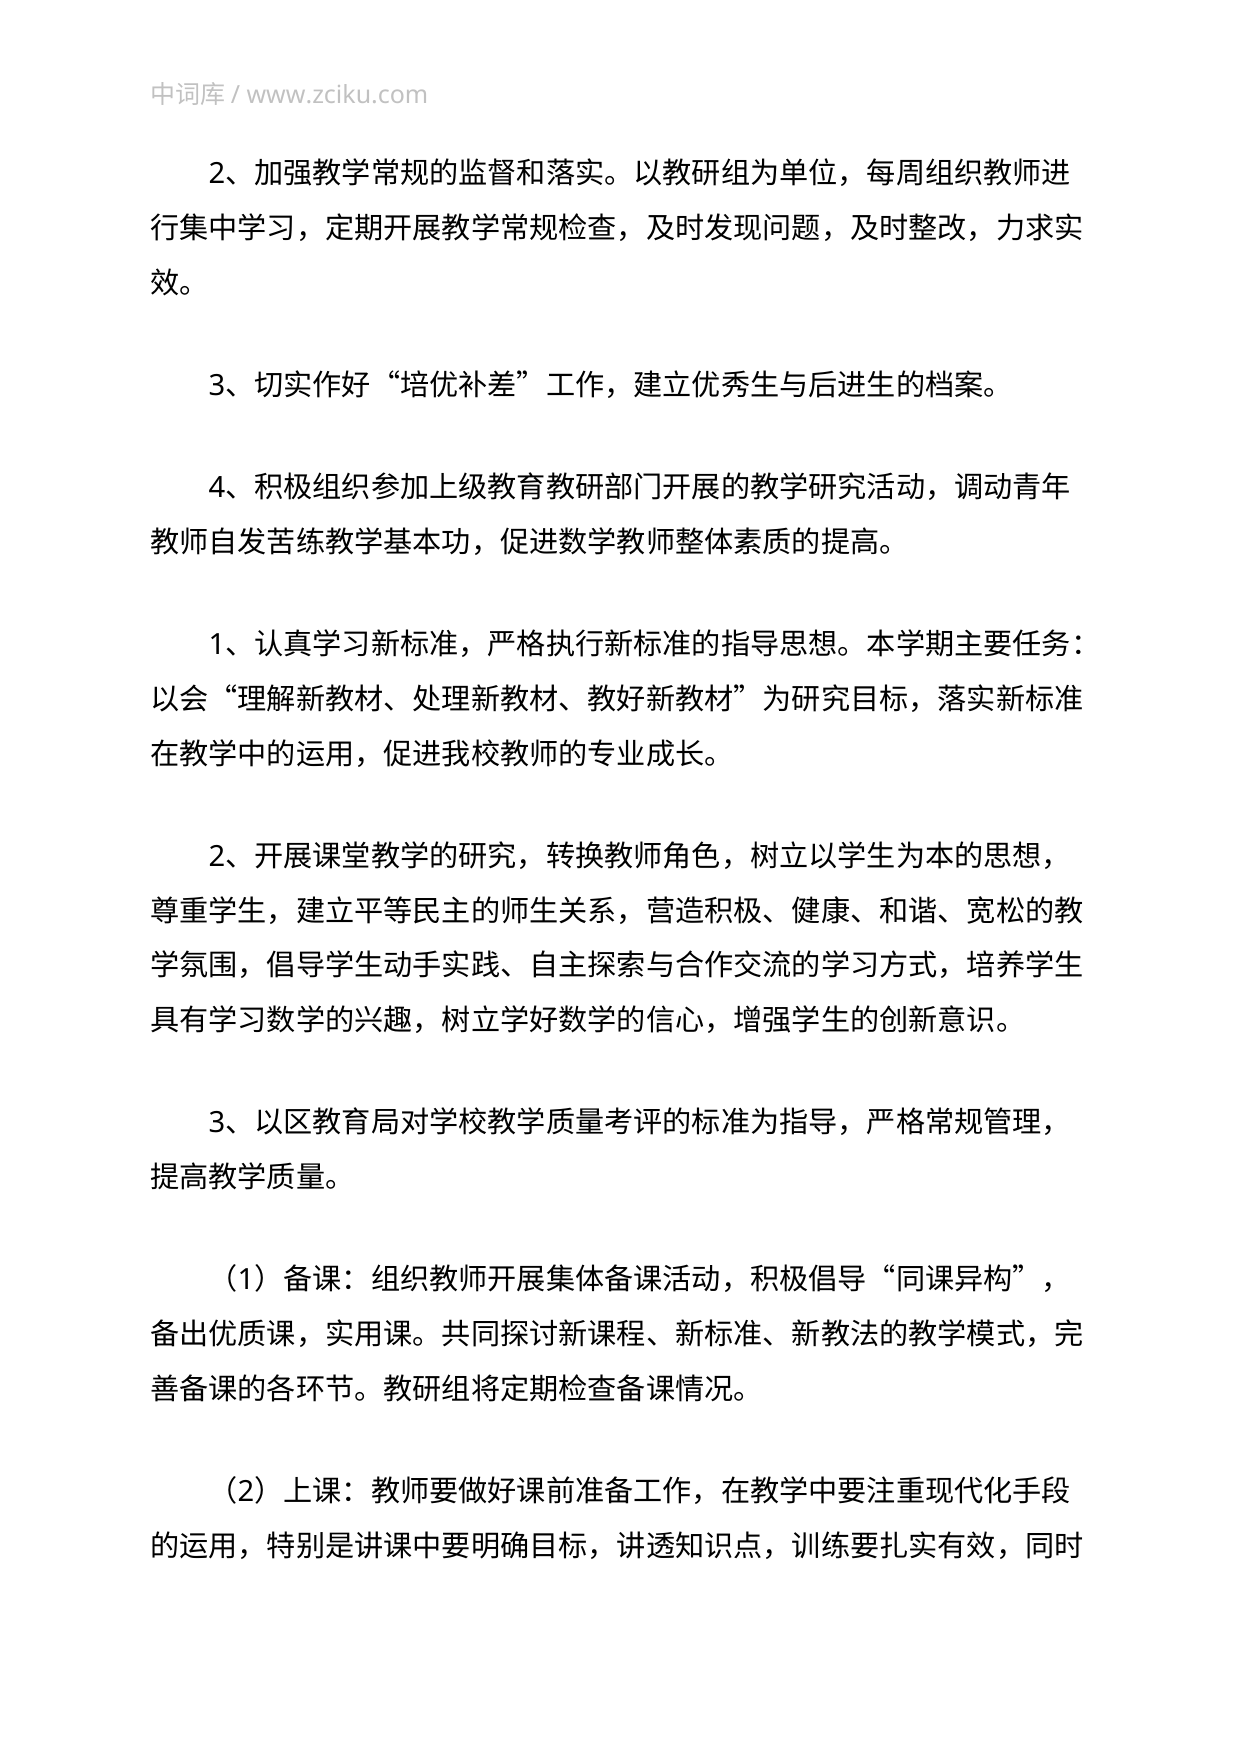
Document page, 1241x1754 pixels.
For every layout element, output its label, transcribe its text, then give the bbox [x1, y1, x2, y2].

text （1）备课：组织教师开展集体备课活动，积极倡导“同课异构”，备出优质课，实用课。共同探讨新课程、新标准、新教法的教学模式，完善备课的各环节。教研组将定期检查备课情况。 [150, 1255, 1090, 1408]
text 3、切实作好“培优补差”工作，建立优秀生与后进生的档案。 [150, 362, 1090, 404]
text 1、认真学习新标准，严格执行新标准的指导思想。本学期主要任务：以会“理解新教材、处理新教材、教好新教材”为研究目标，落实新标准在教学中的运用，促进我校教师的专业成长。 [150, 620, 1090, 773]
text 2、开展课堂教学的研究，转换教师角色，树立以学生为本的思想，尊重学生，建立平等民主的师生关系，营造积极、健康、和谐、宽松的教学氛围，倡导学生动手实践、自主探索与合作交流的学习方式，培养学生具有学习数学的兴趣，树立学好数学的信心，增强学生的创新意识。 [150, 832, 1090, 1039]
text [150, 1467, 1090, 1564]
text 4、积极组织参加上级教育教研部门开展的教学研究活动，调动青年教师自发苦练教学基本功，促进数学教师整体素质的提高。 [150, 464, 1090, 561]
text 3、以区教育局对学校教学质量考评的标准为指导，严格常规管理，提高教学质量。 [150, 1099, 1090, 1196]
text 2、加强教学常规的监督和落实。以教研组为单位，每周组织教师进行集中学习，定期开展教学常规检查，及时发现问题，及时整改，力求实效。 [150, 150, 1090, 302]
